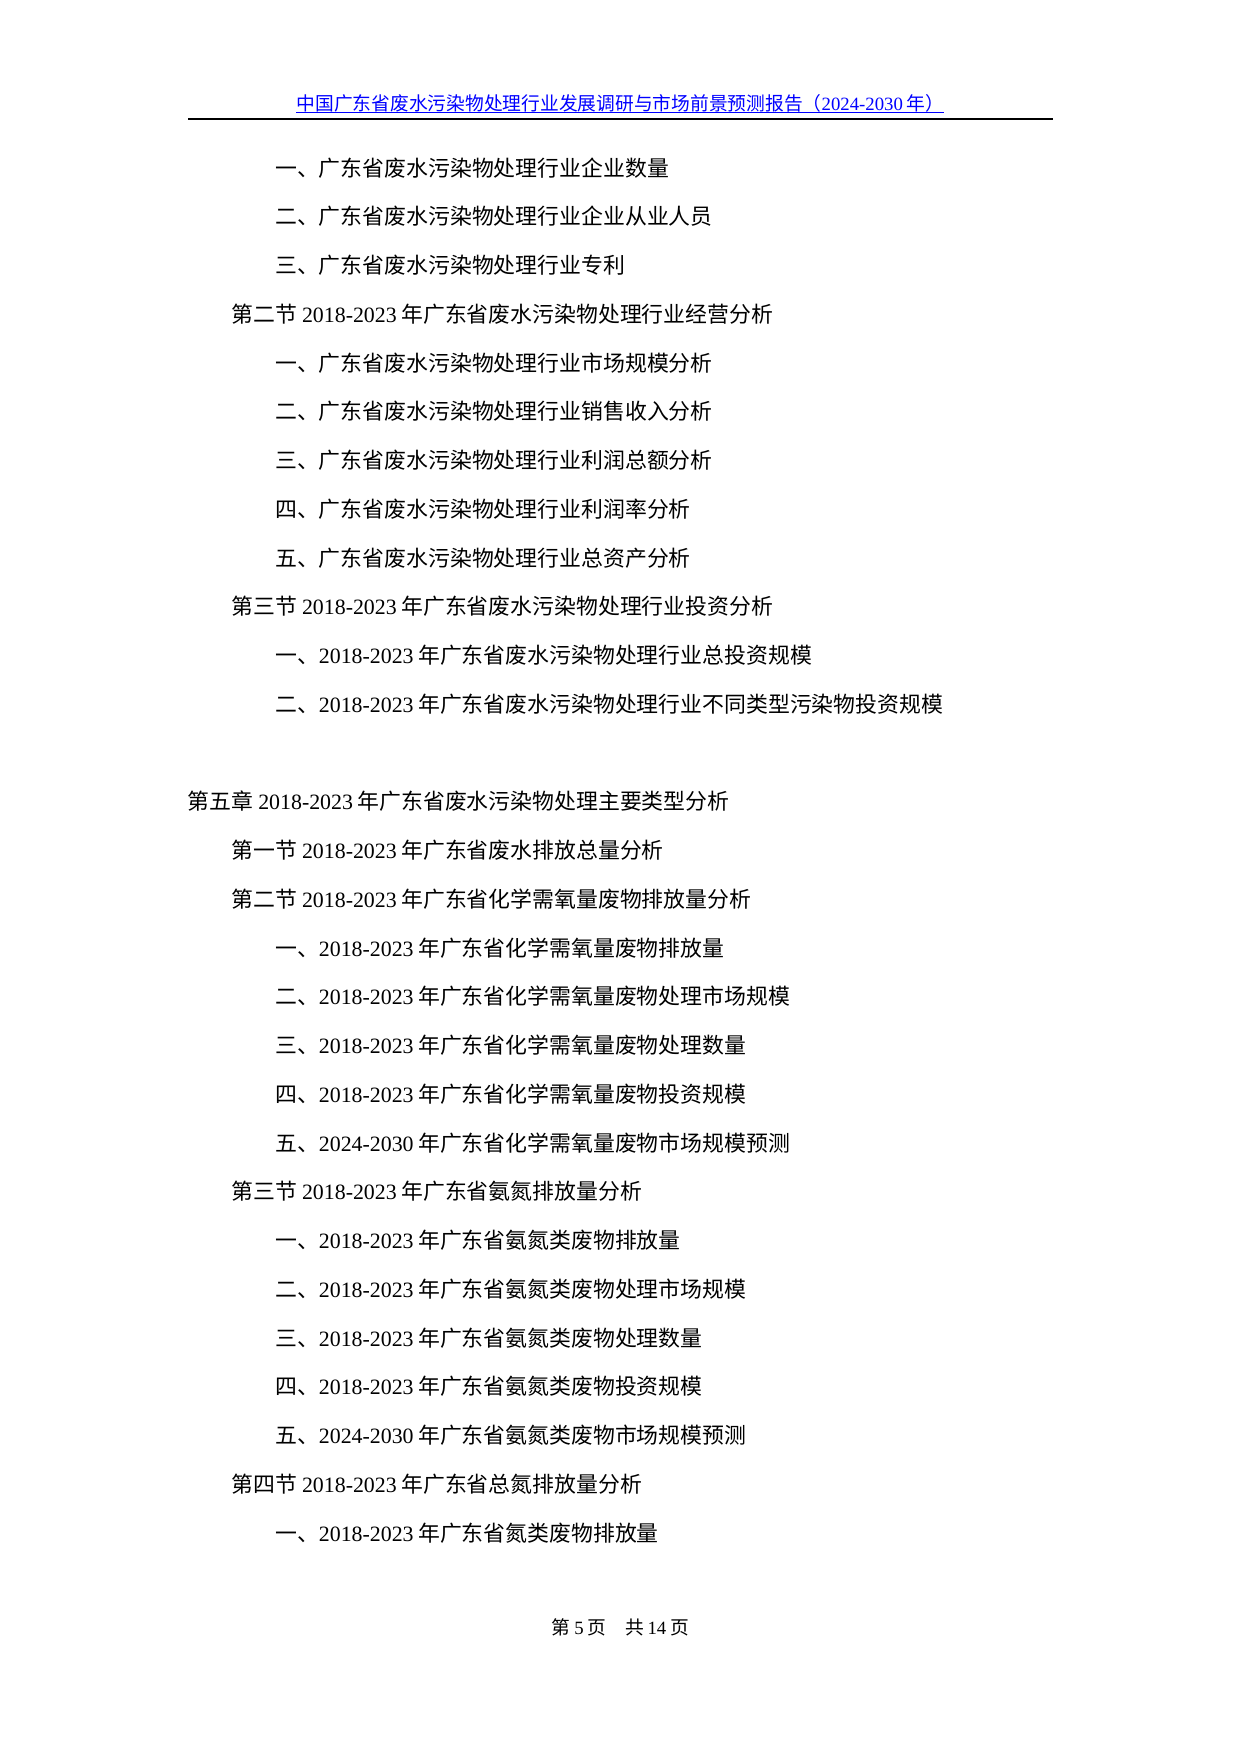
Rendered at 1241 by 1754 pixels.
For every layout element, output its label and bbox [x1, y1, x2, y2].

text [187, 150, 1053, 1548]
